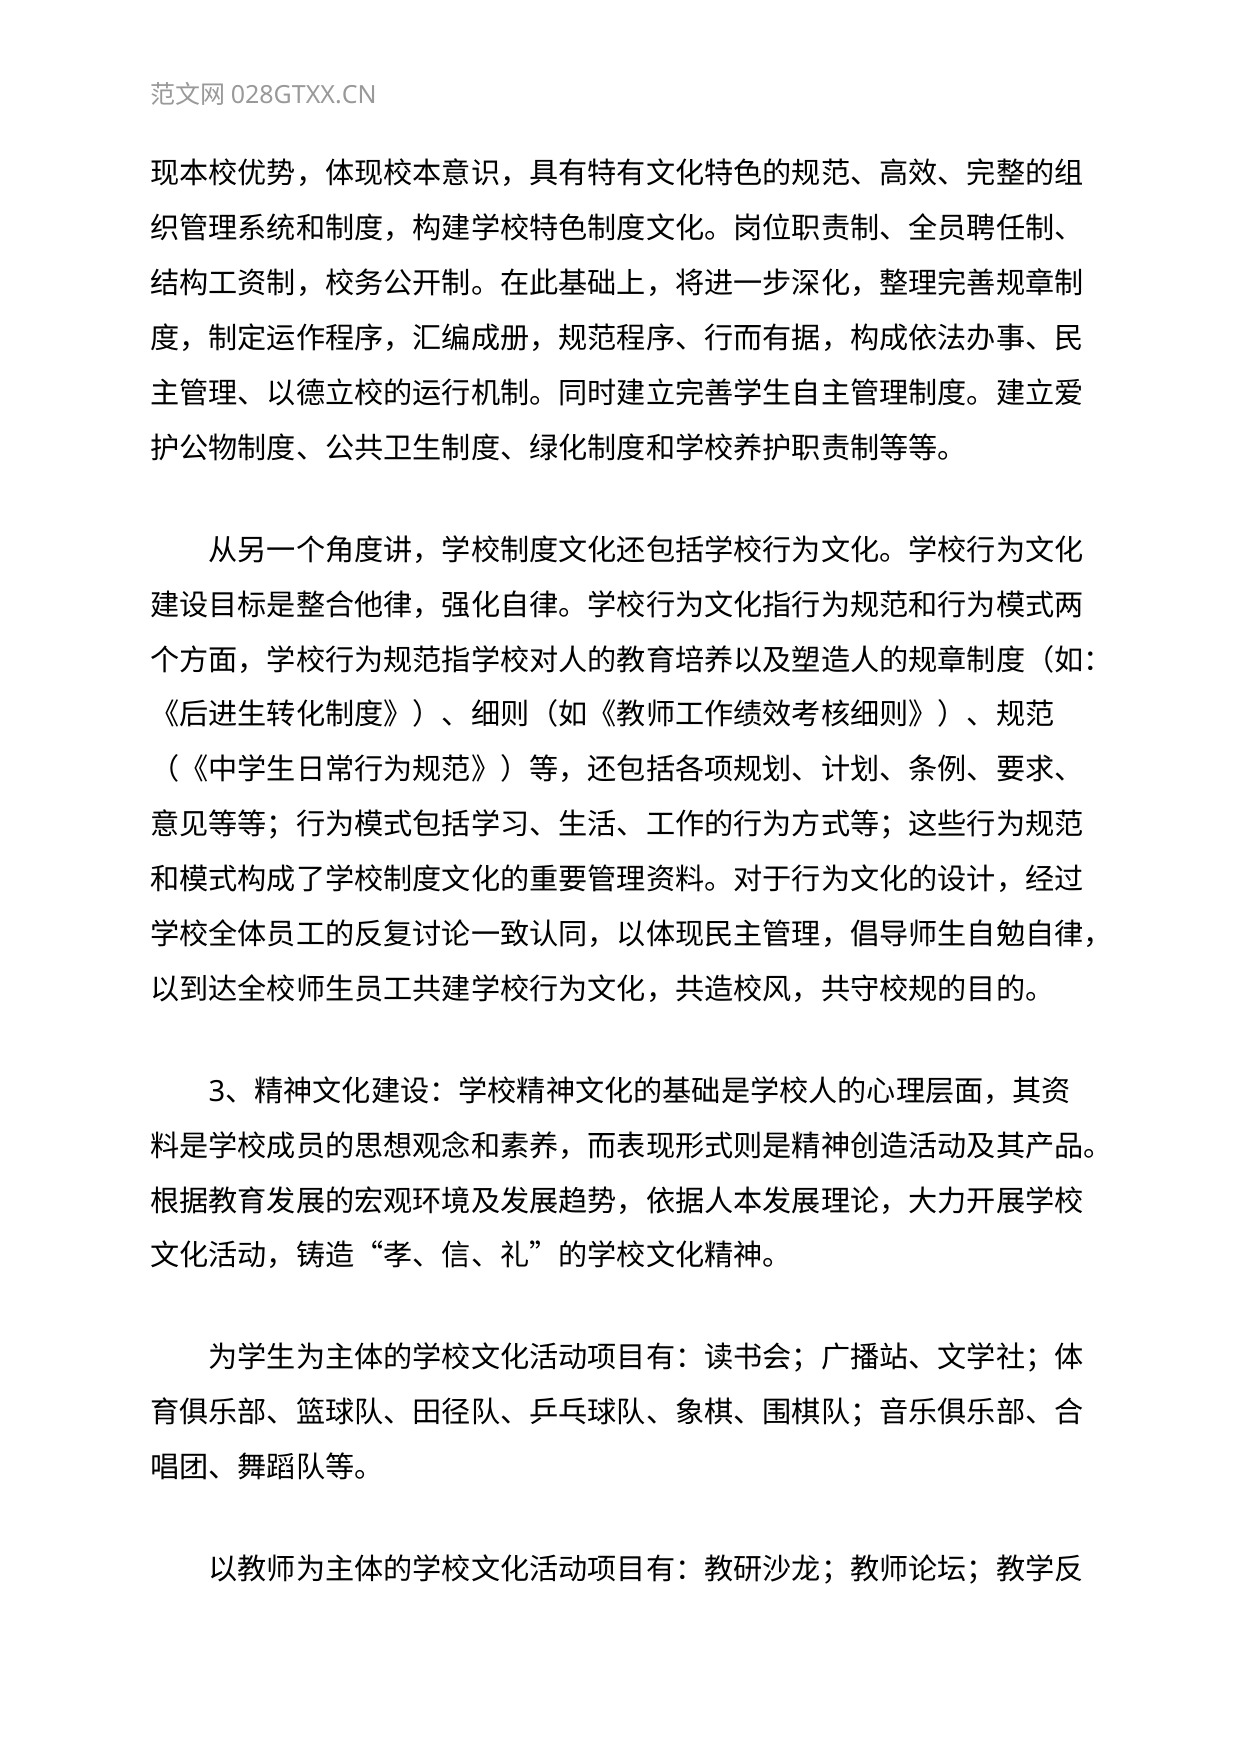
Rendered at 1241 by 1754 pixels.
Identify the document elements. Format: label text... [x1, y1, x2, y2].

text 从另一个角度讲，学校制度文化还包括学校行为文化。学校行为文化建设目标是整合他律，强化自律。学校行为文化指行为规范和行为模式两个方面，学校行为规范指学校对人的教育培养以及塑造人的规章制度（如：《后进生转化制度》）、细则（如《教师工作绩效考核细则》）、规范（《中学生日常行为规范》）等，还包括各项规划、计划、条例、要求、意见等等；行为模式包括学习、生活、工作的行为方式等；这些行为规范和模式构成了学校制度文化的重要管理资料。对于行为文化的设计，经过学校全体员工的反复讨论一致认同，以体现民主管理，倡导师生自勉自律，以到达全校师生员工共建学校行为文化，共造校风，共守校规的目的。 [150, 526, 1090, 1008]
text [150, 1545, 1090, 1588]
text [150, 150, 1090, 467]
text 3、精神文化建设：学校精神文化的基础是学校人的心理层面，其资料是学校成员的思想观念和素养，而表现形式则是精神创造活动及其产品。根据教育发展的宏观环境及发展趋势，依据人本发展理论，大力开展学校文化活动，铸造“孝、信、礼”的学校文化精神。 [150, 1067, 1090, 1274]
text 为学生为主体的学校文化活动项目有：读书会；广播站、文学社；体育俱乐部、篮球队、田径队、乒乓球队、象棋、围棋队；音乐俱乐部、合唱团、舞蹈队等。 [150, 1334, 1090, 1486]
